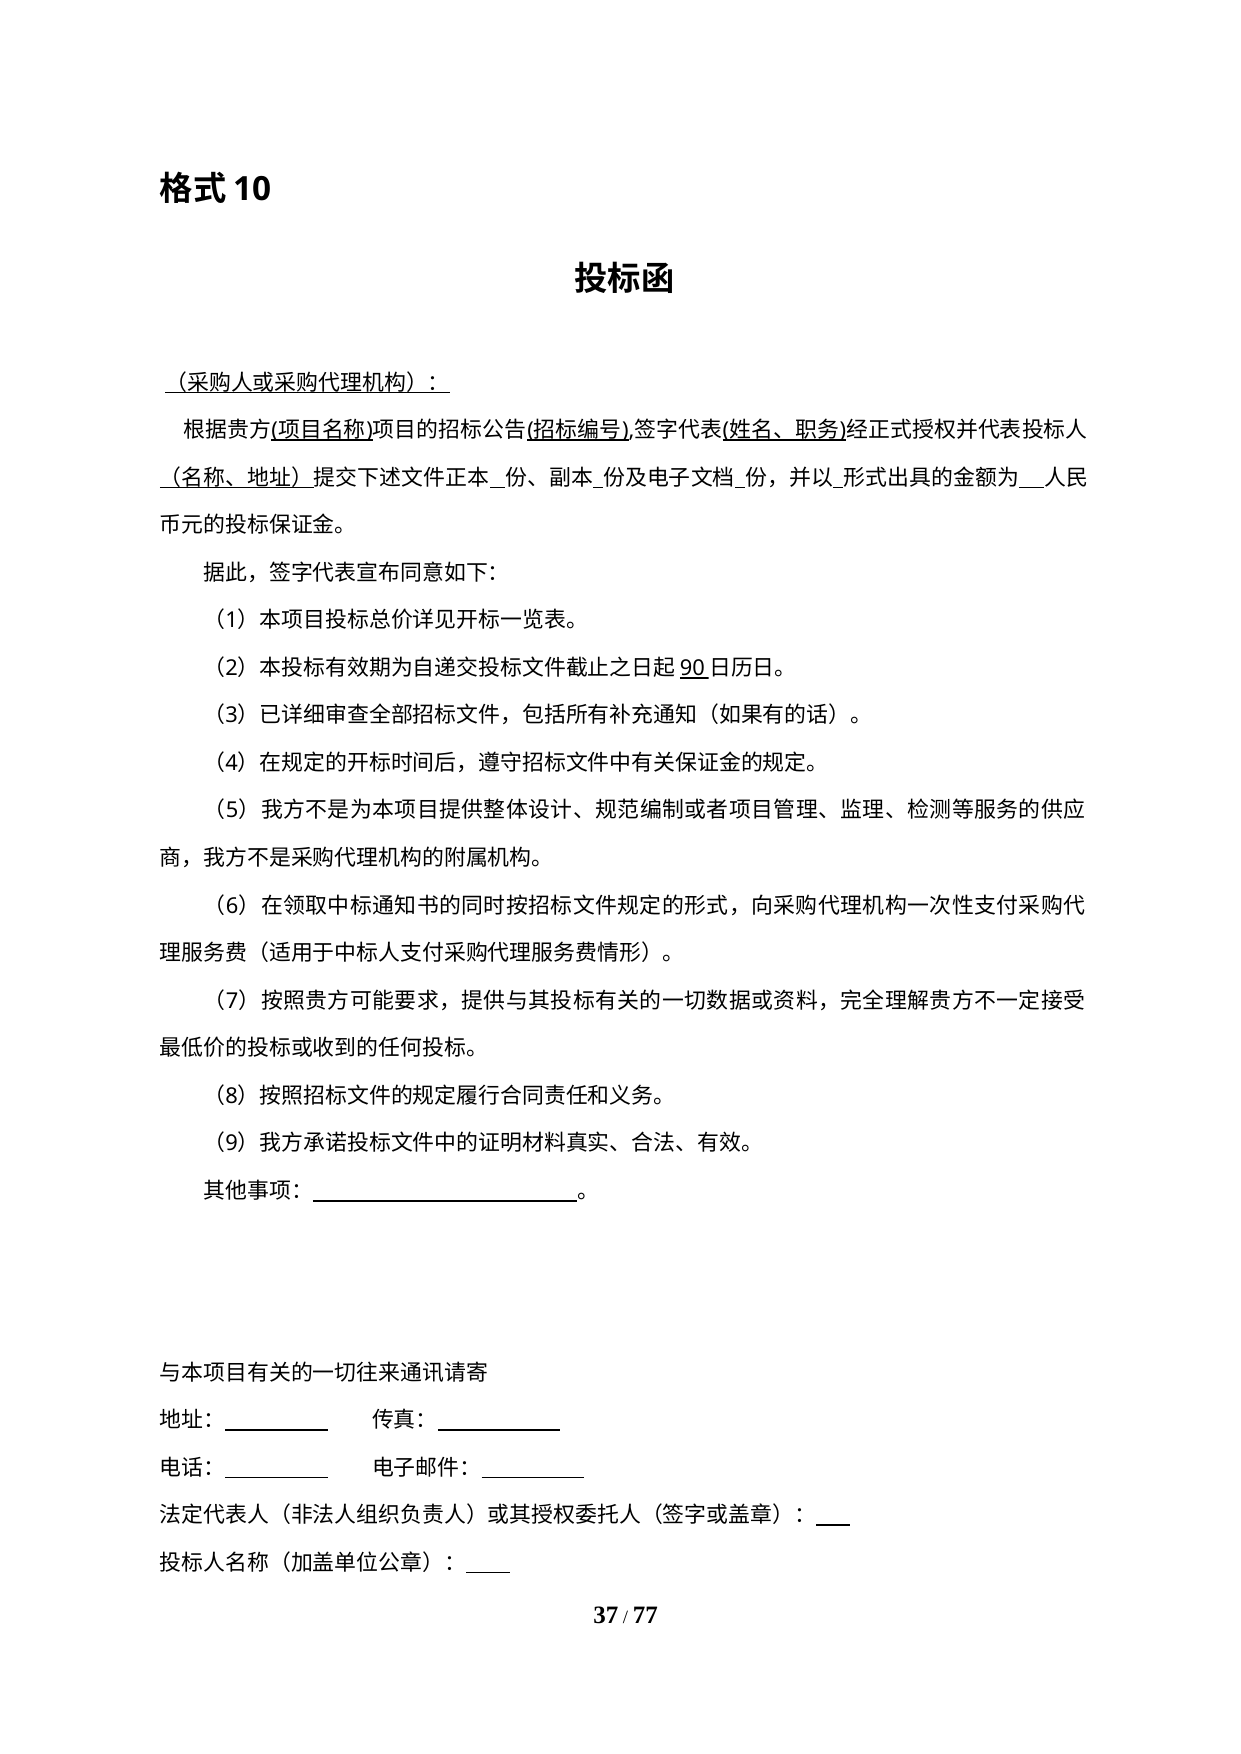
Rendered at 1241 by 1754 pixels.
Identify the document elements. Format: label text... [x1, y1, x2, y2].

text 地址： 传真： [159, 1402, 1089, 1434]
text 投标人名称（加盖单位公章）： [159, 1544, 1089, 1576]
text 投标函 [159, 243, 1089, 308]
text （6）在领取中标通知书的同时按招标文件规定的形式，向采购代理机构一次性支付采购代理服务费（适用于中标人支付采购代理服务费情形）。 [159, 888, 1089, 967]
text 据此，签字代表宣布同意如下： [159, 554, 1089, 586]
text （9）我方承诺投标文件中的证明材料真实、合法、有效。 [159, 1125, 1089, 1157]
list 本项目投标总价详见开标一览表。 [159, 602, 1089, 634]
text （5）我方不是为本项目提供整体设计、规范编制或者项目管理、监理、检测等服务的供应商，我方不是采购代理机构的附属机构。 [159, 792, 1089, 872]
text 电话： 电子邮件： [159, 1449, 1089, 1481]
text 法定代表人（非法人组织负责人）或其授权委托人（签字或盖章）： [159, 1497, 1089, 1529]
text （7）按照贵方可能要求，提供与其投标有关的一切数据或资料，完全理解贵方不一定接受最低价的投标或收到的任何投标。 [159, 983, 1089, 1062]
text （4）在规定的开标时间后，遵守招标文件中有关保证金的规定。 [159, 745, 1089, 777]
list 本投标有效期为自递交投标文件截止之日起90日历日。 [159, 650, 1089, 681]
text 其他事项： 。 [159, 1173, 1089, 1205]
text （8）按照招标文件的规定履行合同责任和义务。 [159, 1078, 1089, 1109]
text 与本项目有关的一切往来通讯请寄 [159, 1354, 1089, 1386]
text 根据贵方(项目名称)项目的招标公告(招标编号),签字代表(姓名、职务)经正式授权并代表投标人（名称、地址）提交下述文件正本 份、副本 份及电子文档 份，并以 形式出具的金额为 人民币元的投标保证金。 [159, 412, 1089, 539]
text （采购人或采购代理机构）： [159, 364, 1021, 396]
text （3）已详细审查全部招标文件，包括所有补充通知（如果有的话）。 [159, 697, 1089, 729]
subtitle 格式10 [159, 162, 1087, 210]
